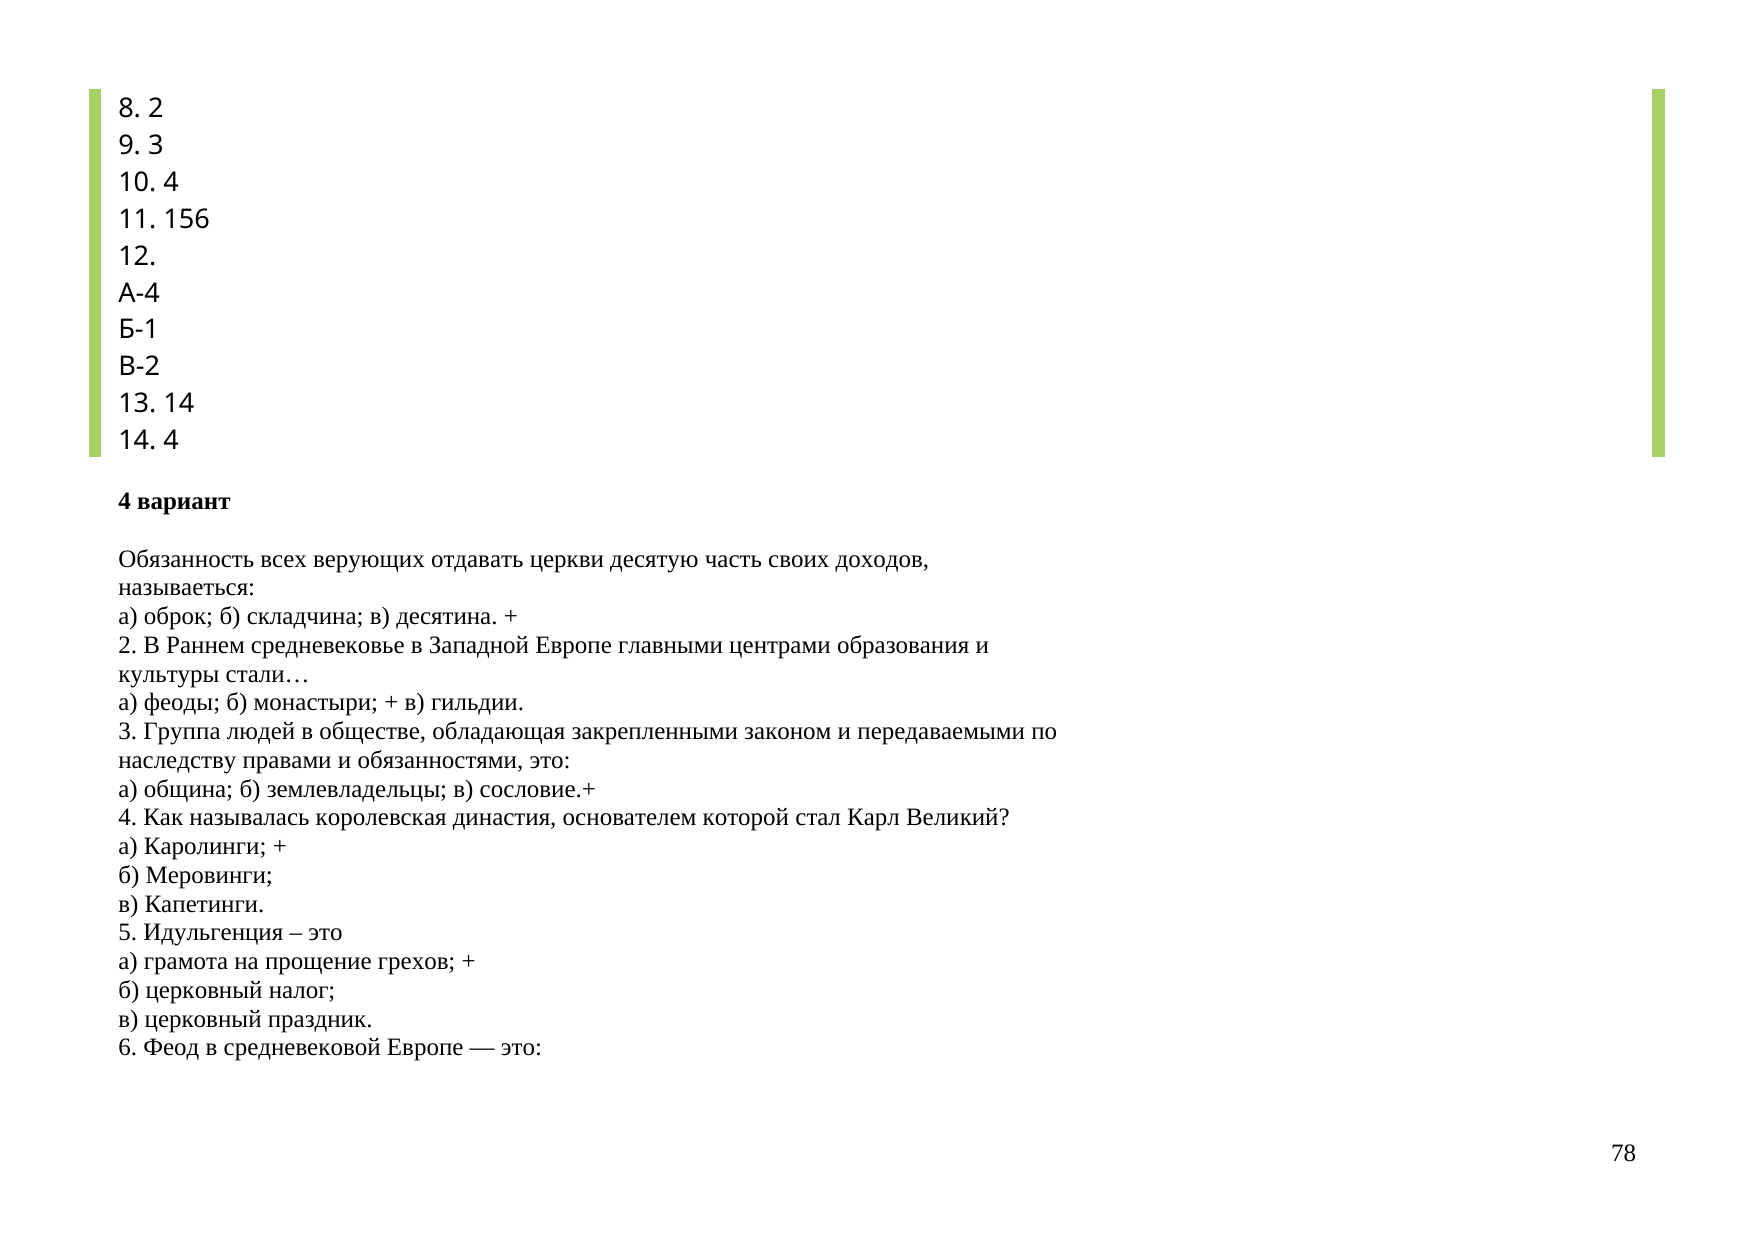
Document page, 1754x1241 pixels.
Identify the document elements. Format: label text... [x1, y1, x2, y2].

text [118, 89, 1636, 457]
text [118, 544, 1636, 1061]
text 4 вариант [118, 486, 1636, 515]
